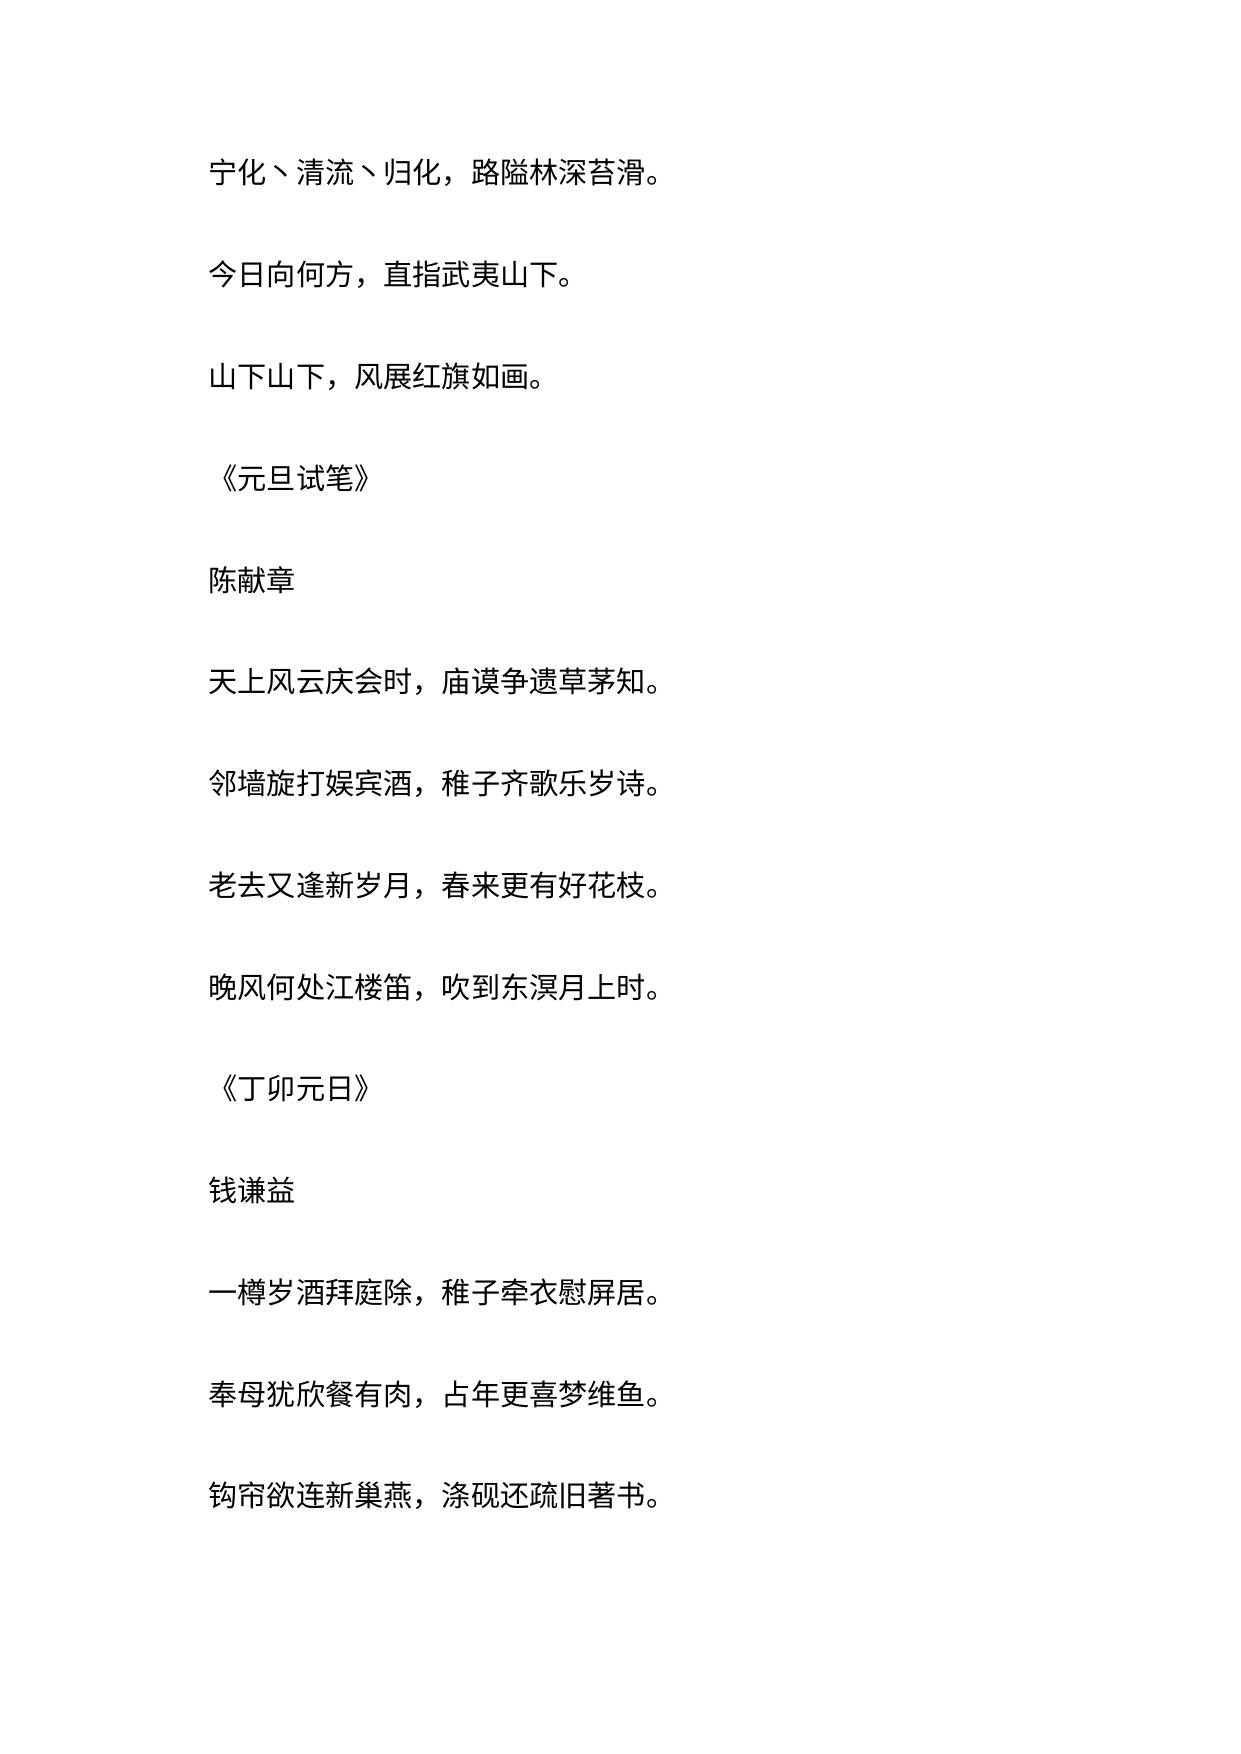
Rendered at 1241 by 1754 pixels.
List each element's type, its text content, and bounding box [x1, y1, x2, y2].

text 一樽岁酒拜庭除，稚子牵衣慰屏居。 [150, 1269, 1090, 1312]
text 奉母犹欣餐有肉，占年更喜梦维鱼。 [150, 1371, 1090, 1413]
text 老去又逢新岁月，春来更有好花枝。 [150, 862, 1090, 905]
text 晚风何处江楼笛，吹到东溟月上时。 [150, 964, 1090, 1006]
text 宁化丶清流丶归化，路隘林深苔滑。 [150, 150, 1090, 192]
text 邻墙旋打娱宾酒，稚子齐歌乐岁诗。 [150, 761, 1090, 803]
text 陈献章 [150, 557, 1090, 599]
text 钱谦益 [150, 1168, 1090, 1210]
text 《元旦试笔》 [150, 455, 1090, 498]
text 天上风云庆会时，庙谟争遗草茅知。 [150, 659, 1090, 701]
text 《丁卯元日》 [150, 1066, 1090, 1108]
text 钩帘欲连新巢燕，涤砚还疏旧著书。 [150, 1473, 1090, 1515]
text 山下山下，风展红旗如画。 [150, 353, 1090, 396]
text 今日向何方，直指武夷山下。 [150, 252, 1090, 294]
